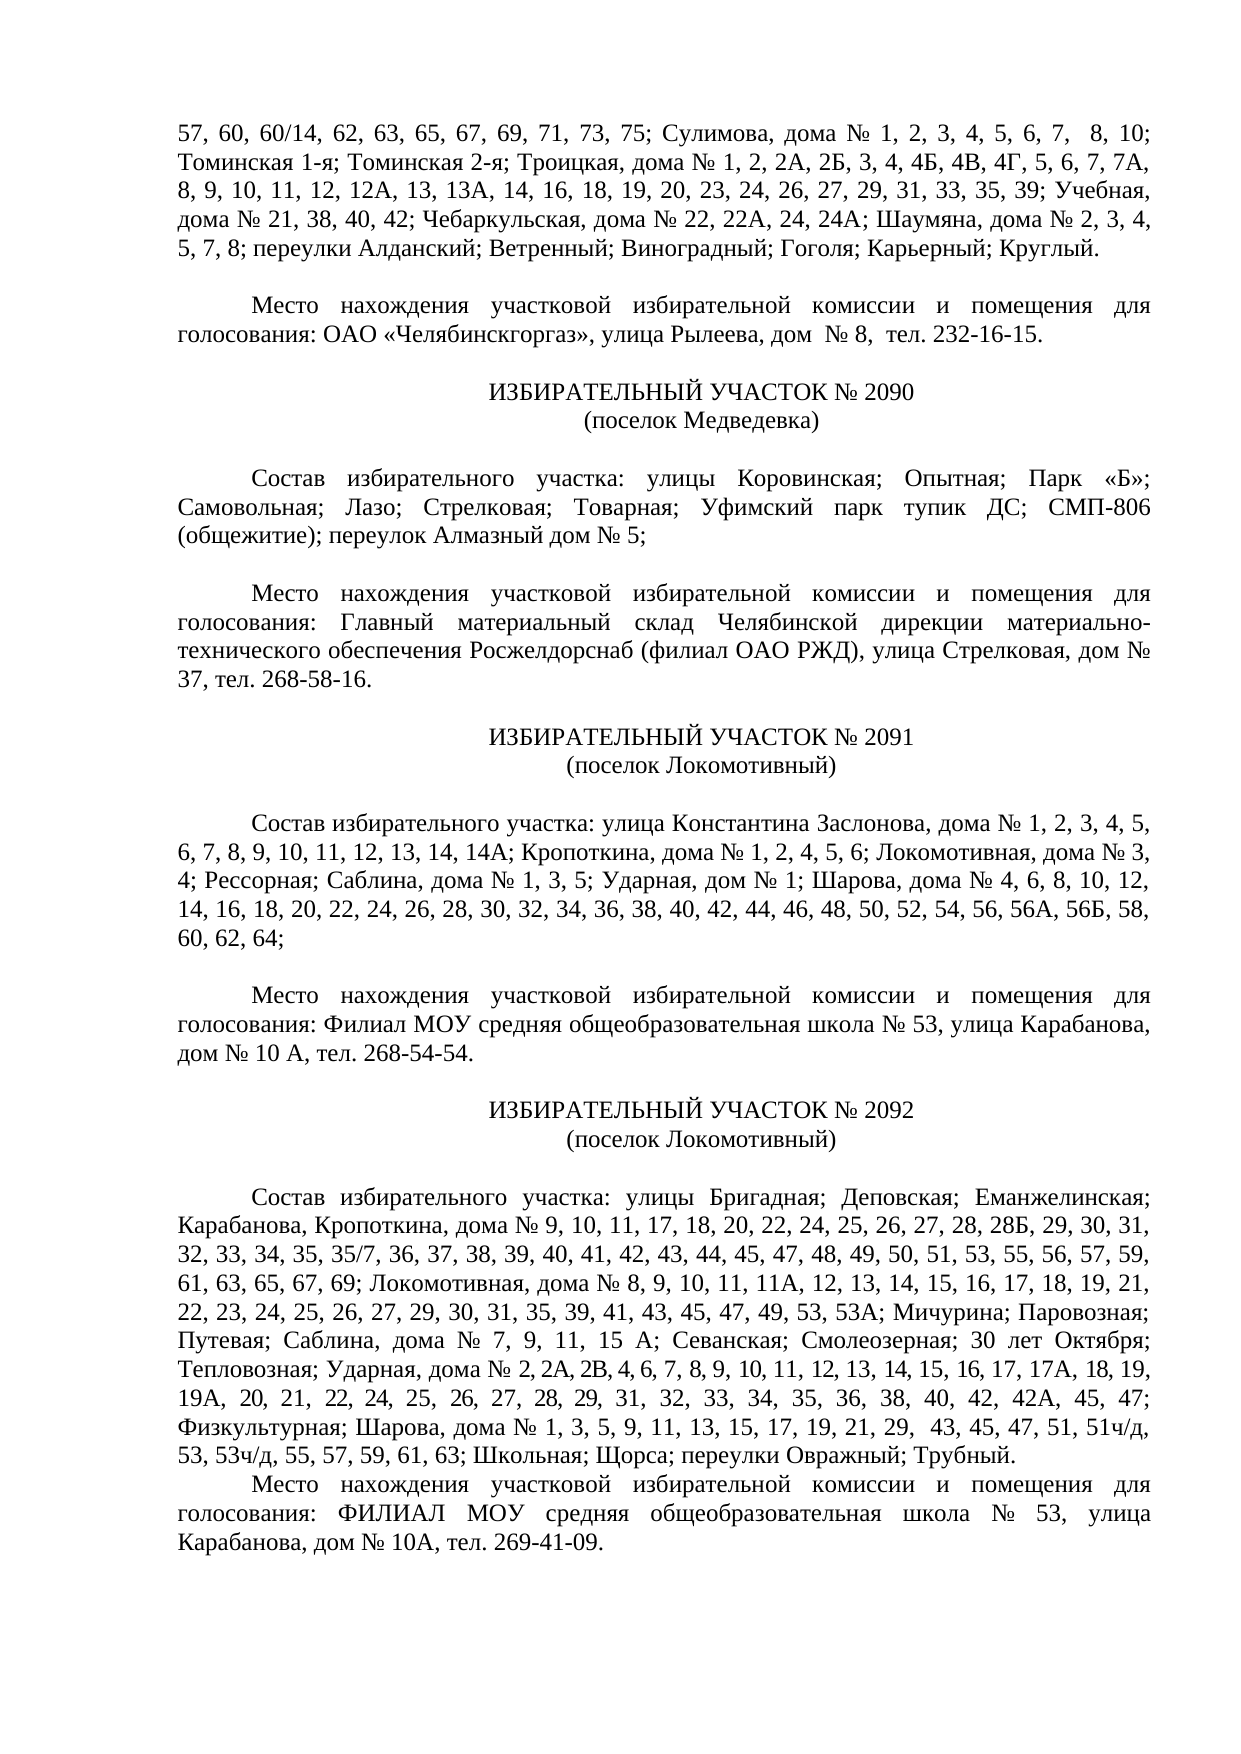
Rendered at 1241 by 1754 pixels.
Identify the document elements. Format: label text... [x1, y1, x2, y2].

text Состав избирательного участка: улицы Коровинская; Опытная; Парк «Б»; Самовольная; Лазо; Стрелковая; Товарная; Уфимский парк тупик ДС; СМП-806 (общежитие); переулок Алмазный дом № 5; [177, 463, 1152, 549]
text Место нахождения участковой избирательной комиссии и помещения для голосования: Главный материальный склад Челябинской дирекции материально-технического обеспечения Росжелдорснаб (филиал ОАО РЖД), улица Стрелковая, дом № 37, тел. 268-58-16. [177, 578, 1152, 693]
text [177, 118, 1152, 262]
text (поселок Медведевка) [177, 406, 1152, 434]
text Состав избирательного участка: улицы Бригадная; Деповская; Еманжелинская; Карабанова, Кропоткина, дома № 9, 10, 11, 17, 18, 20, 22, 24, 25, 26, 27, 28, 28Б, 29, 30, 31, 32, 33, 34, 35, 35/7, 36, 37, 38, 39, 40, 41, 42, 43, 44, 45, 47, 48, 49, 50, 51, 53, 55, 56, 57, 59, 61, 63, 65, 67, 69; Локомотивная, дома № 8, 9, 10, 11, 11А, 12, 13, 14, 15, 16, 17, 18, 19, 21, 22, 23, 24, 25, 26, 27, 29, 30, 31, 35, 39, 41, 43, 45, 47, 49, 53, 53А; Мичурина; Паровозная; Путевая; Саблина, дома № 7, 9, 11, 15 А; Севанская; Смолеозерная; 30 лет Октября; Тепловозная; Ударная, дома № 2, 2А, 2В, 4, 6, 7, 8, 9, 10, 11, 12, 13, 14, 15, 16, 17, 17А, 18, 19, 19А, 20, 21, 22, 24, 25, 26, 27, 28, 29, 31, 32, 33, 34, 35, 36, 38, 40, 42, 42А, 45, 47; Физкультурная; Шарова, дома № 1, 3, 5, 9, 11, 13, 15, 17, 19, 21, 29, 43, 45, 47, 51, 51ч/д, 53, 53ч/д, 55, 57, 59, 61, 63; Школьная; Щорса; переулки Овражный; Трубный. [177, 1182, 1152, 1469]
text ИЗБИРАТЕЛЬНЫЙ УЧАСТОК № 2092 [177, 1096, 1152, 1124]
text Место нахождения участковой избирательной комиссии и помещения для голосования: ОАО «Челябинскгоргаз», улица Рылеева, дом № 8, тел. 232-16-15. [177, 291, 1152, 348]
text ИЗБИРАТЕЛЬНЫЙ УЧАСТОК № 2091 [177, 722, 1152, 751]
text (поселок Локомотивный) [177, 751, 1152, 779]
text Состав избирательного участка: улица Константина Заслонова, дома № 1, 2, 3, 4, 5, 6, 7, 8, 9, 10, 11, 12, 13, 14, 14А; Кропоткина, дома № 1, 2, 4, 5, 6; Локомотивная, дома № 3, 4; Рессорная; Саблина, дома № 1, 3, 5; Ударная, дом № 1; Шарова, дома № 4, 6, 8, 10, 12, 14, 16, 18, 20, 22, 24, 26, 28, 30, 32, 34, 36, 38, 40, 42, 44, 46, 48, 50, 52, 54, 56, 56А, 56Б, 58, 60, 62, 64; [177, 808, 1152, 952]
text (поселок Локомотивный) [177, 1124, 1152, 1153]
text Место нахождения участковой избирательной комиссии и помещения для голосования: Филиал МОУ средняя общеобразовательная школа № 53, улица Карабанова, дом № 10А, тел. 269-41-09. [177, 1469, 1152, 1556]
text ИЗБИРАТЕЛЬНЫЙ УЧАСТОК № 2090 [177, 377, 1152, 406]
text Место нахождения участковой избирательной комиссии и помещения для голосования: Филиал МОУ средняя общеобразовательная школа № 53, улица Карабанова, дом № 10 А, тел. 268-54-54. [177, 981, 1152, 1067]
